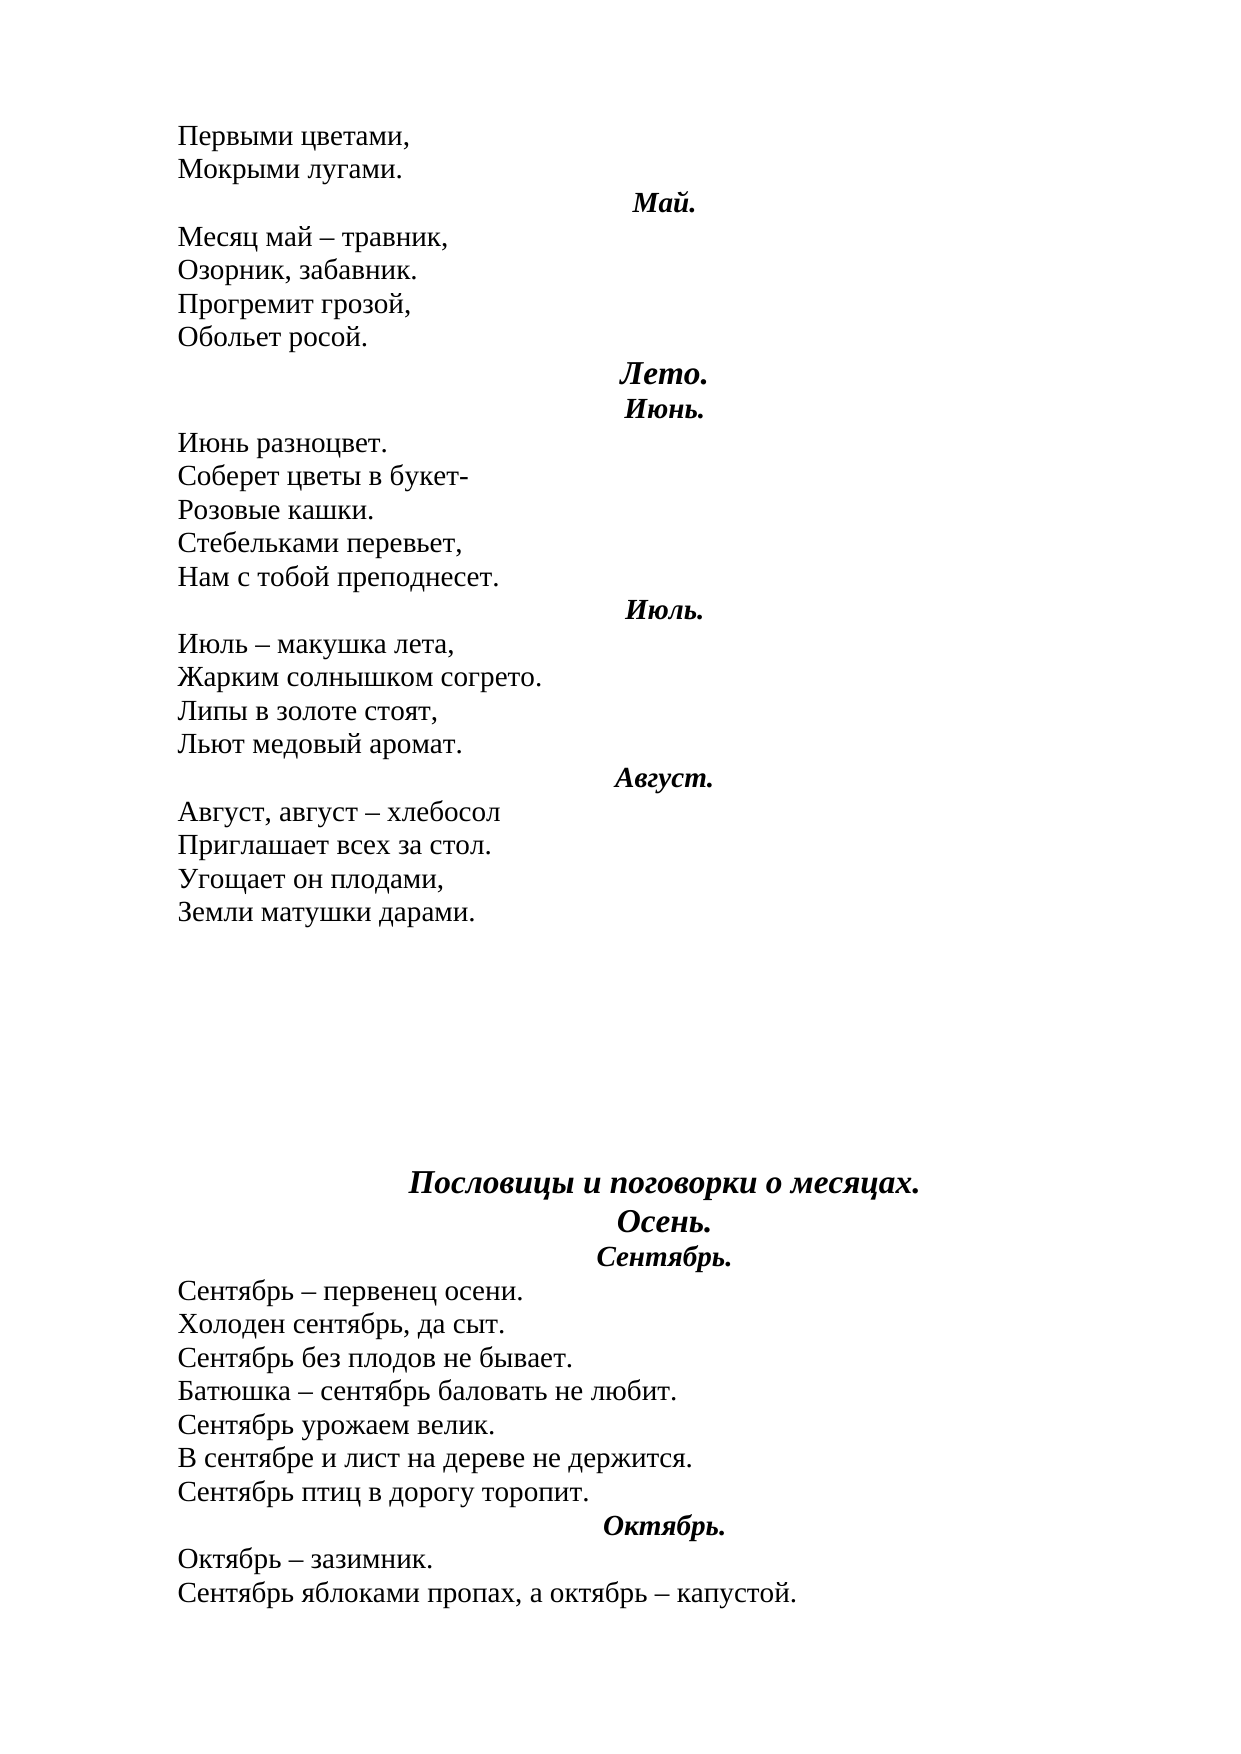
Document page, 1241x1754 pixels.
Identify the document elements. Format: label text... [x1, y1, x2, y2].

text В сентябре и лист на дереве не держится. [177, 1441, 1152, 1474]
text Осень. [177, 1201, 1152, 1239]
text Месяц май – травник, [177, 219, 1152, 252]
text Сентябрь. [177, 1239, 1152, 1273]
text Земли матушки дарами. [177, 894, 1152, 928]
text Сентябрь урожаем велик. [177, 1407, 1152, 1441]
text Лето. [177, 353, 1152, 391]
text Июль. [177, 592, 1152, 626]
text Август, август – хлебосол [177, 794, 1152, 827]
text Нам с тобой преподнесет. [177, 559, 1152, 592]
text Холоден сентябрь, да сыт. [177, 1306, 1152, 1340]
text Июнь разноцвет. [177, 425, 1152, 458]
text Август. [177, 760, 1152, 794]
text Озорник, забавник. [177, 252, 1152, 286]
text Льют медовый аромат. [177, 727, 1152, 760]
text Прогремит грозой, [177, 286, 1152, 319]
text Июль – макушка лета, [177, 626, 1152, 659]
text Сентябрь без плодов не бывает. [177, 1340, 1152, 1373]
text Октябрь – зазимник. [177, 1541, 1152, 1575]
text Пословицы и поговорки о месяцах. [177, 1163, 1152, 1201]
text Первыми цветами, [177, 118, 1152, 152]
text Приглашает всех за стол. [177, 827, 1152, 861]
text Стебельками перевьет, [177, 525, 1152, 559]
text Октябрь. [177, 1508, 1152, 1541]
text Жарким солнышком согрето. [177, 659, 1152, 693]
text Сентябрь яблоками пропах, а октябрь – капустой. [177, 1575, 1152, 1608]
text Липы в золоте стоят, [177, 693, 1152, 727]
text Угощает он плодами, [177, 861, 1152, 894]
text Соберет цветы в букет- [177, 458, 1152, 492]
text Июнь. [177, 391, 1152, 425]
text Сентябрь птиц в дорогу торопит. [177, 1474, 1152, 1508]
text Мокрыми лугами. [177, 152, 1152, 185]
text Обольет росой. [177, 319, 1152, 353]
text Батюшка – сентябрь баловать не любит. [177, 1373, 1152, 1407]
text Розовые кашки. [177, 492, 1152, 525]
text Сентябрь – первенец осени. [177, 1273, 1152, 1306]
text Май. [177, 185, 1152, 219]
